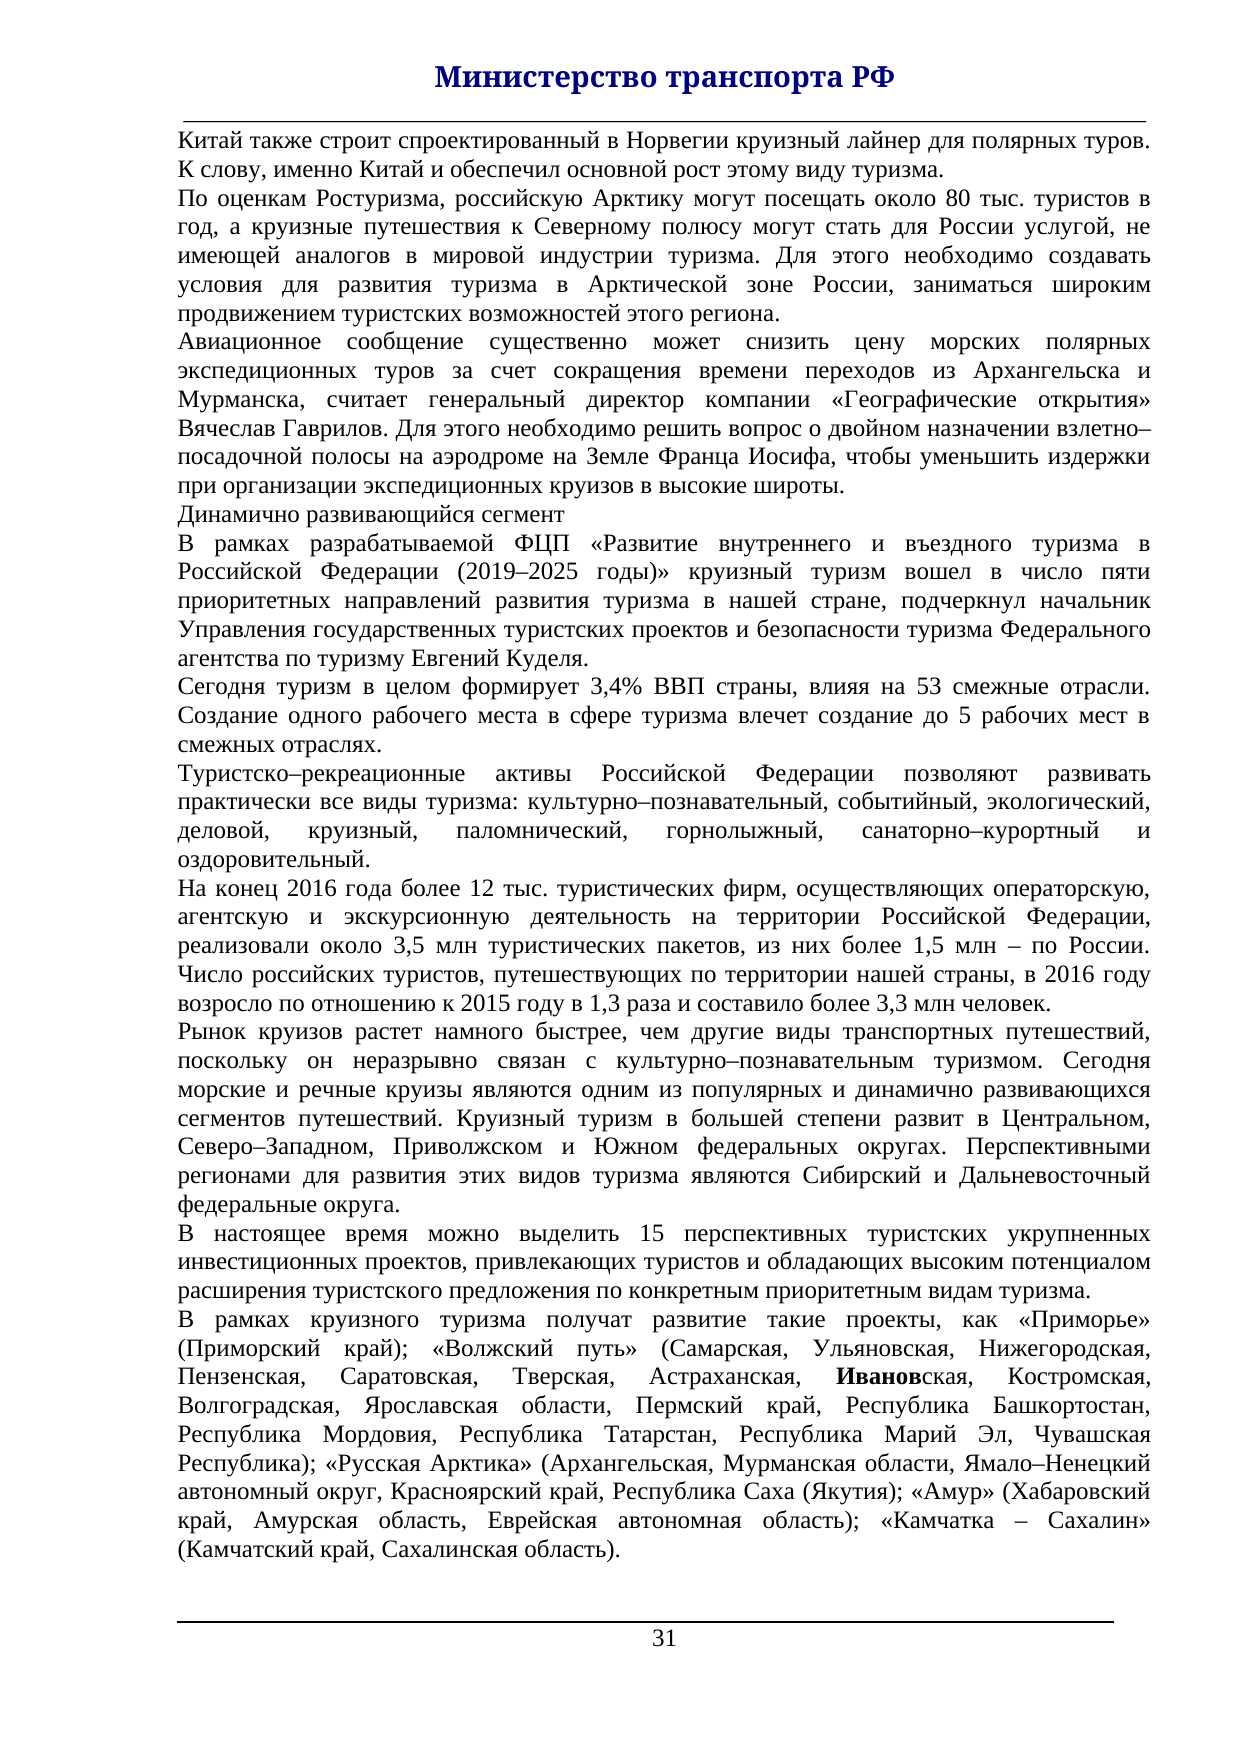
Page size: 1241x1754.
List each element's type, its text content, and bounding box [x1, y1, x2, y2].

text Динамично развивающийся сегмент [177, 499, 1152, 528]
text По оценкам Ростуризма, российскую Арктику могут посещать около 80 тыс. туристов в год, а круизные путешествия к Северному полюсу могут стать для России услугой, не имеющей аналогов в мировой индустрии туризма. Для этого необходимо создавать условия для развития туризма в Арктической зоне России, заниматься широким продвижением туристских возможностей этого региона. [177, 183, 1152, 326]
text Китай также строит спроектированный в Норвегии круизный лайнер для полярных туров. К слову, именно Китай и обеспечил основной рост этому виду туризма. [177, 125, 1152, 183]
text В настоящее время можно выделить 15 перспективных туристских укрупненных инвестиционных проектов, привлекающих туристов и обладающих высоким потенциалом расширения туристского предложения по конкретным приоритетным видам туризма. [177, 1218, 1152, 1304]
text Туристско–рекреационные активы Российской Федерации позволяют развивать практически все виды туризма: культурно–познавательный, событийный, экологический, деловой, круизный, паломнический, горнолыжный, санаторно–курортный и оздоровительный. [177, 758, 1152, 873]
text Сегодня туризм в целом формирует 3,4% ВВП страны, влияя на 53 смежные отрасли. Создание одного рабочего места в сфере туризма влечет создание до 5 рабочих мест в смежных отраслях. [177, 671, 1152, 758]
text На конец 2016 года более 12 тыс. туристических фирм, осуществляющих операторскую, агентскую и экскурсионную деятельность на территории Российской Федерации, реализовали около 3,5 млн туристических пакетов, из них более 1,5 млн – по России. Число российских туристов, путешествующих по территории нашей страны, в 2016 году возросло по отношению к 2015 году в 1,3 раза и составило более 3,3 млн человек. [177, 873, 1152, 1016]
text Авиационное сообщение существенно может снизить цену морских полярных экспедиционных туров за счет сокращения времени переходов из Архангельска и Мурманска, считает генеральный директор компании «Географические открытия» Вячеслав Гаврилов. Для этого необходимо решить вопрос о двойном назначении взлетно–посадочной полосы на аэродроме на Земле Франца Иосифа, чтобы уменьшить издержки при организации экспедиционных круизов в высокие широты. [177, 326, 1152, 499]
text Рынок круизов растет намного быстрее, чем другие виды транспортных путешествий, поскольку он неразрывно связан с культурно–познавательным туризмом. Сегодня морские и речные круизы являются одним из популярных и динамично развивающихся сегментов путешествий. Круизный туризм в большей степени развит в Центральном, Северо–Западном, Приволжском и Южном федеральных округах. Перспективными регионами для развития этих видов туризма являются Сибирский и Дальневосточный федеральные округа. [177, 1016, 1152, 1218]
text В рамках разрабатываемой ФЦП «Развитие внутреннего и въездного туризма в Российской Федерации (2019–2025 годы)» круизный туризм вошел в число пяти приоритетных направлений развития туризма в нашей стране, подчеркнул начальник Управления государственных туристских проектов и безопасности туризма Федерального агентства по туризму Евгений Куделя. [177, 528, 1152, 671]
text В рамках круизного туризма получат развитие такие проекты, как «Приморье» (Приморский край); «Волжский путь» (Самарская, Ульяновская, Нижегородская, Пензенская, Саратовская, Тверская, Астраханская, Ивановская, Костромская, Волгоградская, Ярославская области, Пермский край, Республика Башкортостан, Республика Мордовия, Республика Татарстан, Республика Марий Эл, Чувашская Республика); «Русская Арктика» (Архангельская, Мурманская области, Ямало–Ненецкий автономный округ, Красноярский край, Республика Саха (Якутия); «Амур» (Хабаровский край, Амурская область, Еврейская автономная область); «Камчатка – Сахалин» (Камчатский край, Сахалинская область). [177, 1304, 1152, 1563]
